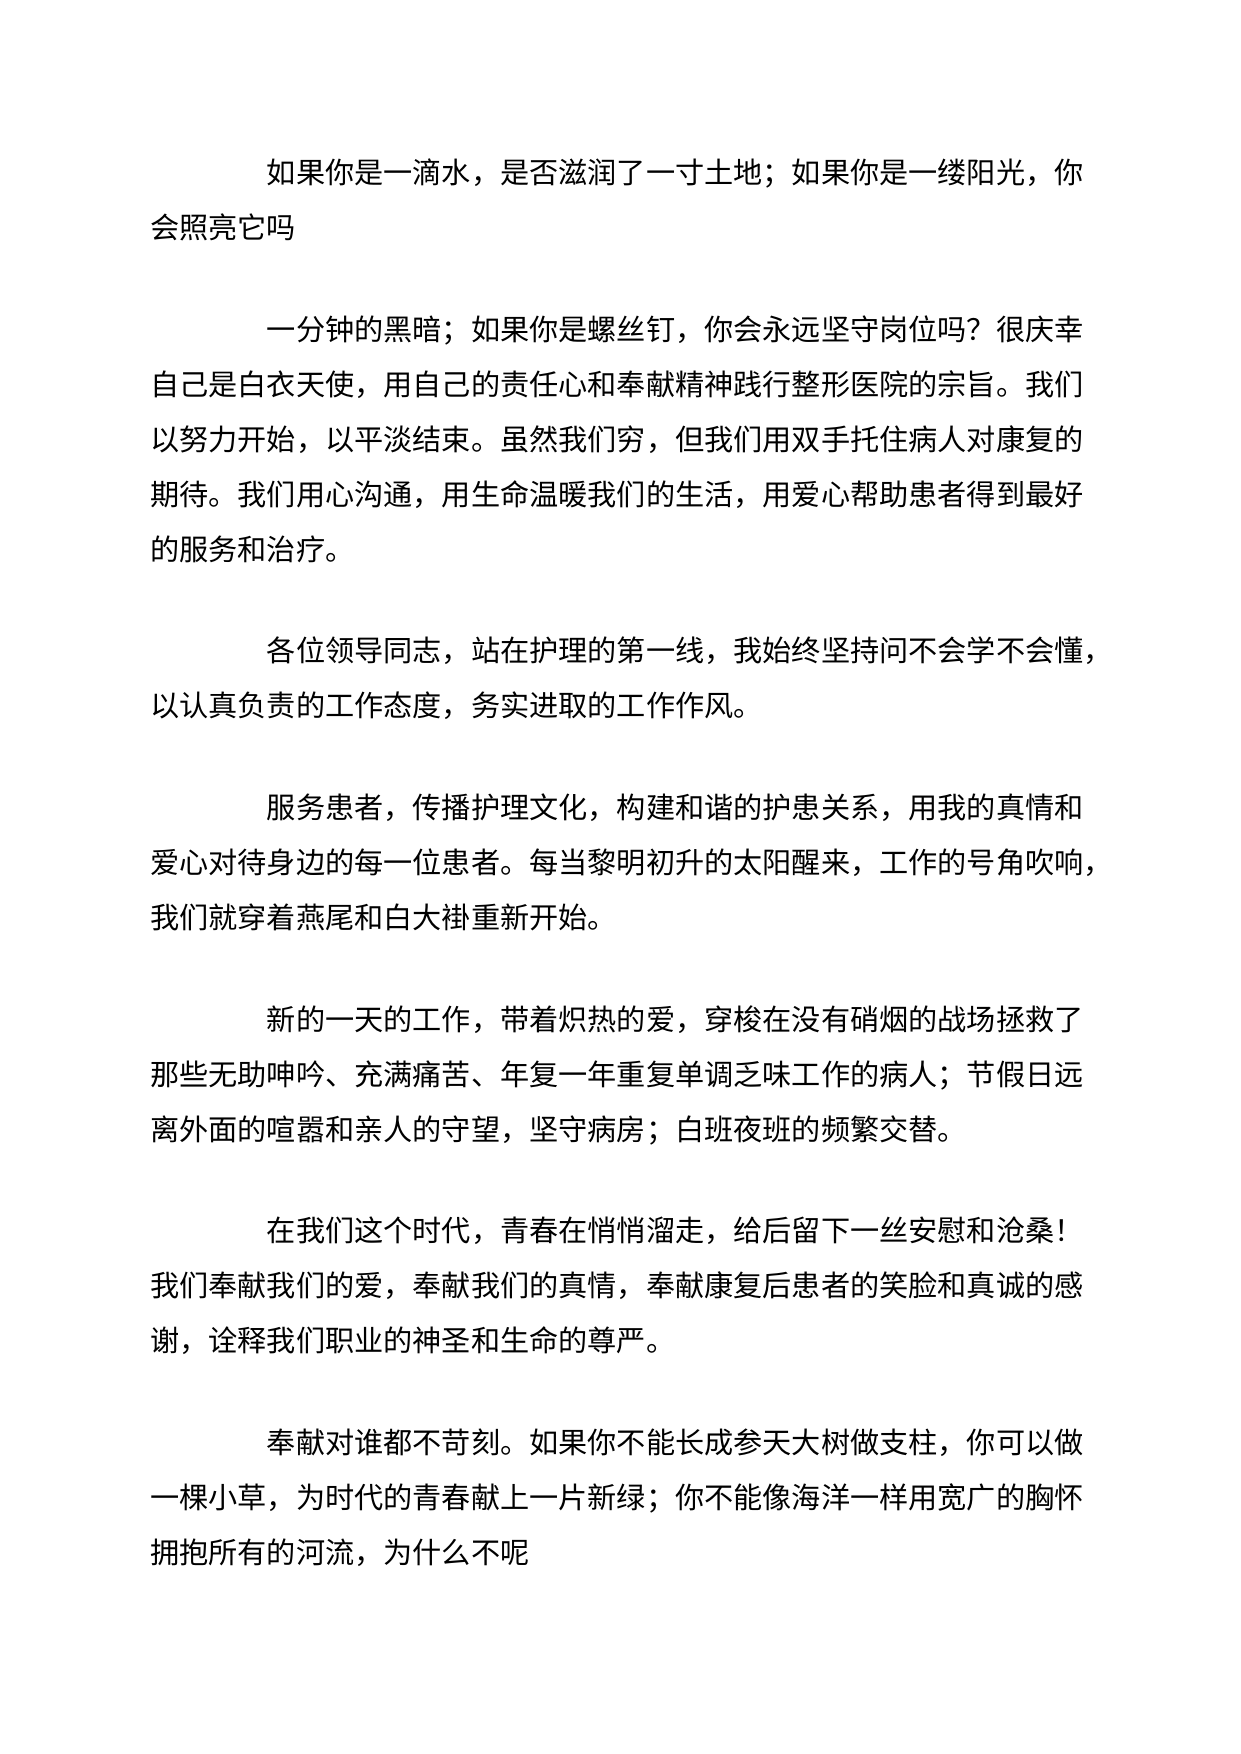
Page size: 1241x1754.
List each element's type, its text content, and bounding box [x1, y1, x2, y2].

text 如果你是一滴水，是否滋润了一寸土地；如果你是一缕阳光，你会照亮它吗 [150, 150, 1090, 247]
text 奉献对谁都不苛刻。如果你不能长成参天大树做支柱，你可以做一棵小草，为时代的青春献上一片新绿；你不能像海洋一样用宽广的胸怀拥抱所有的河流，为什么不呢 [150, 1419, 1090, 1571]
text 在我们这个时代，青春在悄悄溜走，给后留下一丝安慰和沧桑！我们奉献我们的爱，奉献我们的真情，奉献康复后患者的笑脸和真诚的感谢，诠释我们职业的神圣和生命的尊严。 [150, 1208, 1090, 1360]
text 服务患者，传播护理文化，构建和谐的护患关系，用我的真情和爱心对待身边的每一位患者。每当黎明初升的太阳醒来，工作的号角吹响，我们就穿着燕尾和白大褂重新开始。 [150, 785, 1090, 937]
text 各位领导同志，站在护理的第一线，我始终坚持问不会学不会懂，以认真负责的工作态度，务实进取的工作作风。 [150, 628, 1090, 725]
text 新的一天的工作，带着炽热的爱，穿梭在没有硝烟的战场拯救了那些无助呻吟、充满痛苦、年复一年重复单调乏味工作的病人；节假日远离外面的喧嚣和亲人的守望，坚守病房；白班夜班的频繁交替。 [150, 996, 1090, 1148]
text 一分钟的黑暗；如果你是螺丝钉，你会永远坚守岗位吗？很庆幸自己是白衣天使，用自己的责任心和奉献精神践行整形医院的宗旨。我们以努力开始，以平淡结束。虽然我们穷，但我们用双手托住病人对康复的期待。我们用心沟通，用生命温暖我们的生活，用爱心帮助患者得到最好的服务和治疗。 [150, 307, 1090, 568]
